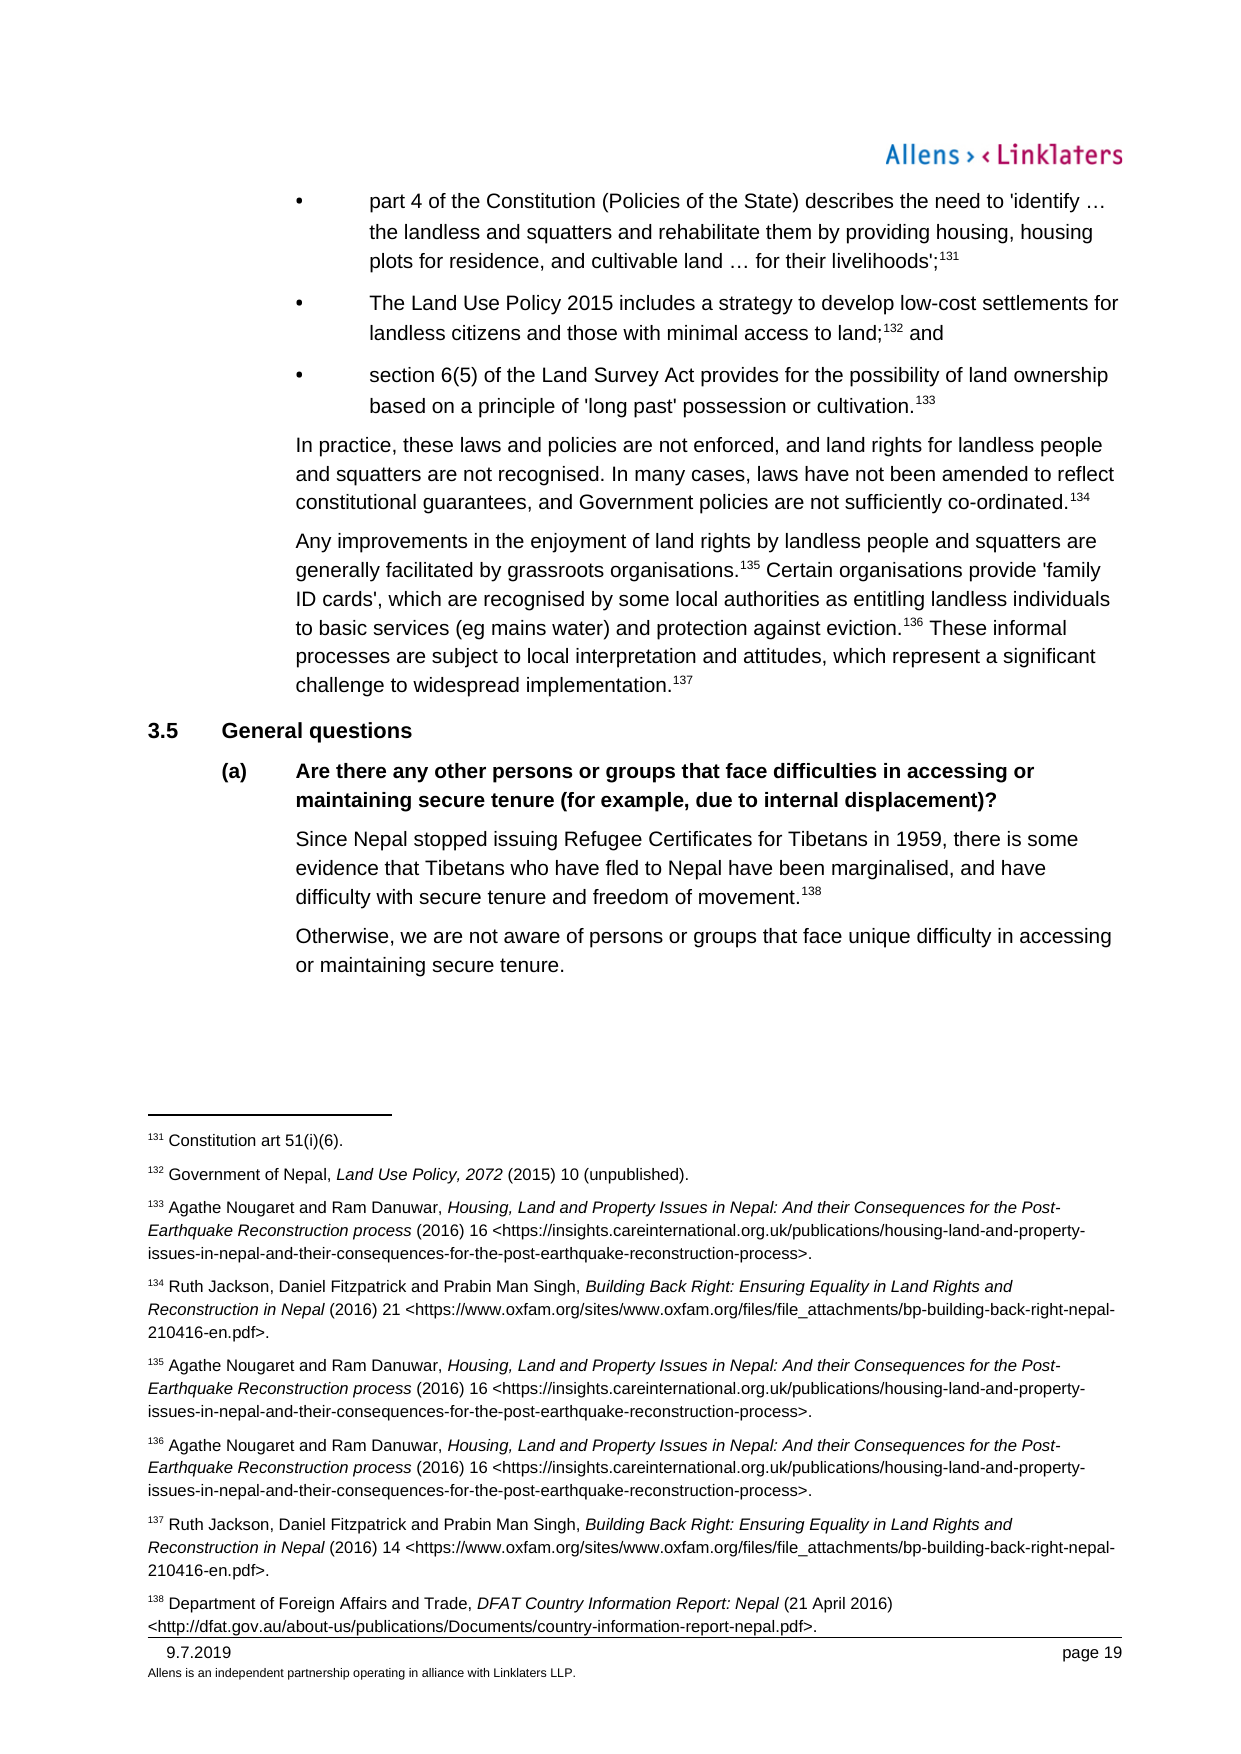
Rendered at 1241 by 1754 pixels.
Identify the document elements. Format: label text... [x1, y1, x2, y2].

text Otherwise, we are not aware of persons or groups that face unique difficulty in accessing or maintaining secure tenure. [295, 924, 1122, 976]
text Any improvements in the enjoyment of land rights by landless people and squatters are generally facilitated by grassroots organisations. Certain organisations provide 'family ID cards', which are recognised by some local authorities as entitling landless individuals to basic services (eg mains water) and protection against eviction. These informal processes are subject to local interpretation and attitudes, which represent a significant challenge to widespread implementation. [295, 529, 1122, 697]
text part 4 of the Constitution (Policies of the State) describes the need to 'identify … the landless and squatters and rehabilitate them by providing housing, housing plots for residence, and cultivable land … for their livelihoods'; [295, 187, 1122, 273]
picture [885, 143, 1123, 166]
text Since Nepal stopped issuing Refugee Certificates for Tibetans in 1959, there is some evidence that Tibetans who have fled to Nepal have been marginalised, and have difficulty with secure tenure and freedom of movement. [295, 827, 1122, 908]
subtitle General questions [148, 718, 1122, 744]
text section 6(5) of the Land Survey Act provides for the possibility of land ownership based on a principle of 'long past' possession or cultivation. [295, 360, 1122, 417]
subtitle Are there any other persons or groups that face difficulties in accessing or maintaining secure tenure (for example, due to internal displacement)? [221, 759, 1122, 812]
text The Land Use Policy 2015 includes a strategy to develop low-cost settlements for landless citizens and those with minimal access to land; and [295, 288, 1122, 345]
text In practice, these laws and policies are not enforced, and land rights for landless people and squatters are not recognised. In many cases, laws have not been amended to reflect constitutional guarantees, and Government policies are not sufficiently co-ordinated. [295, 433, 1122, 514]
